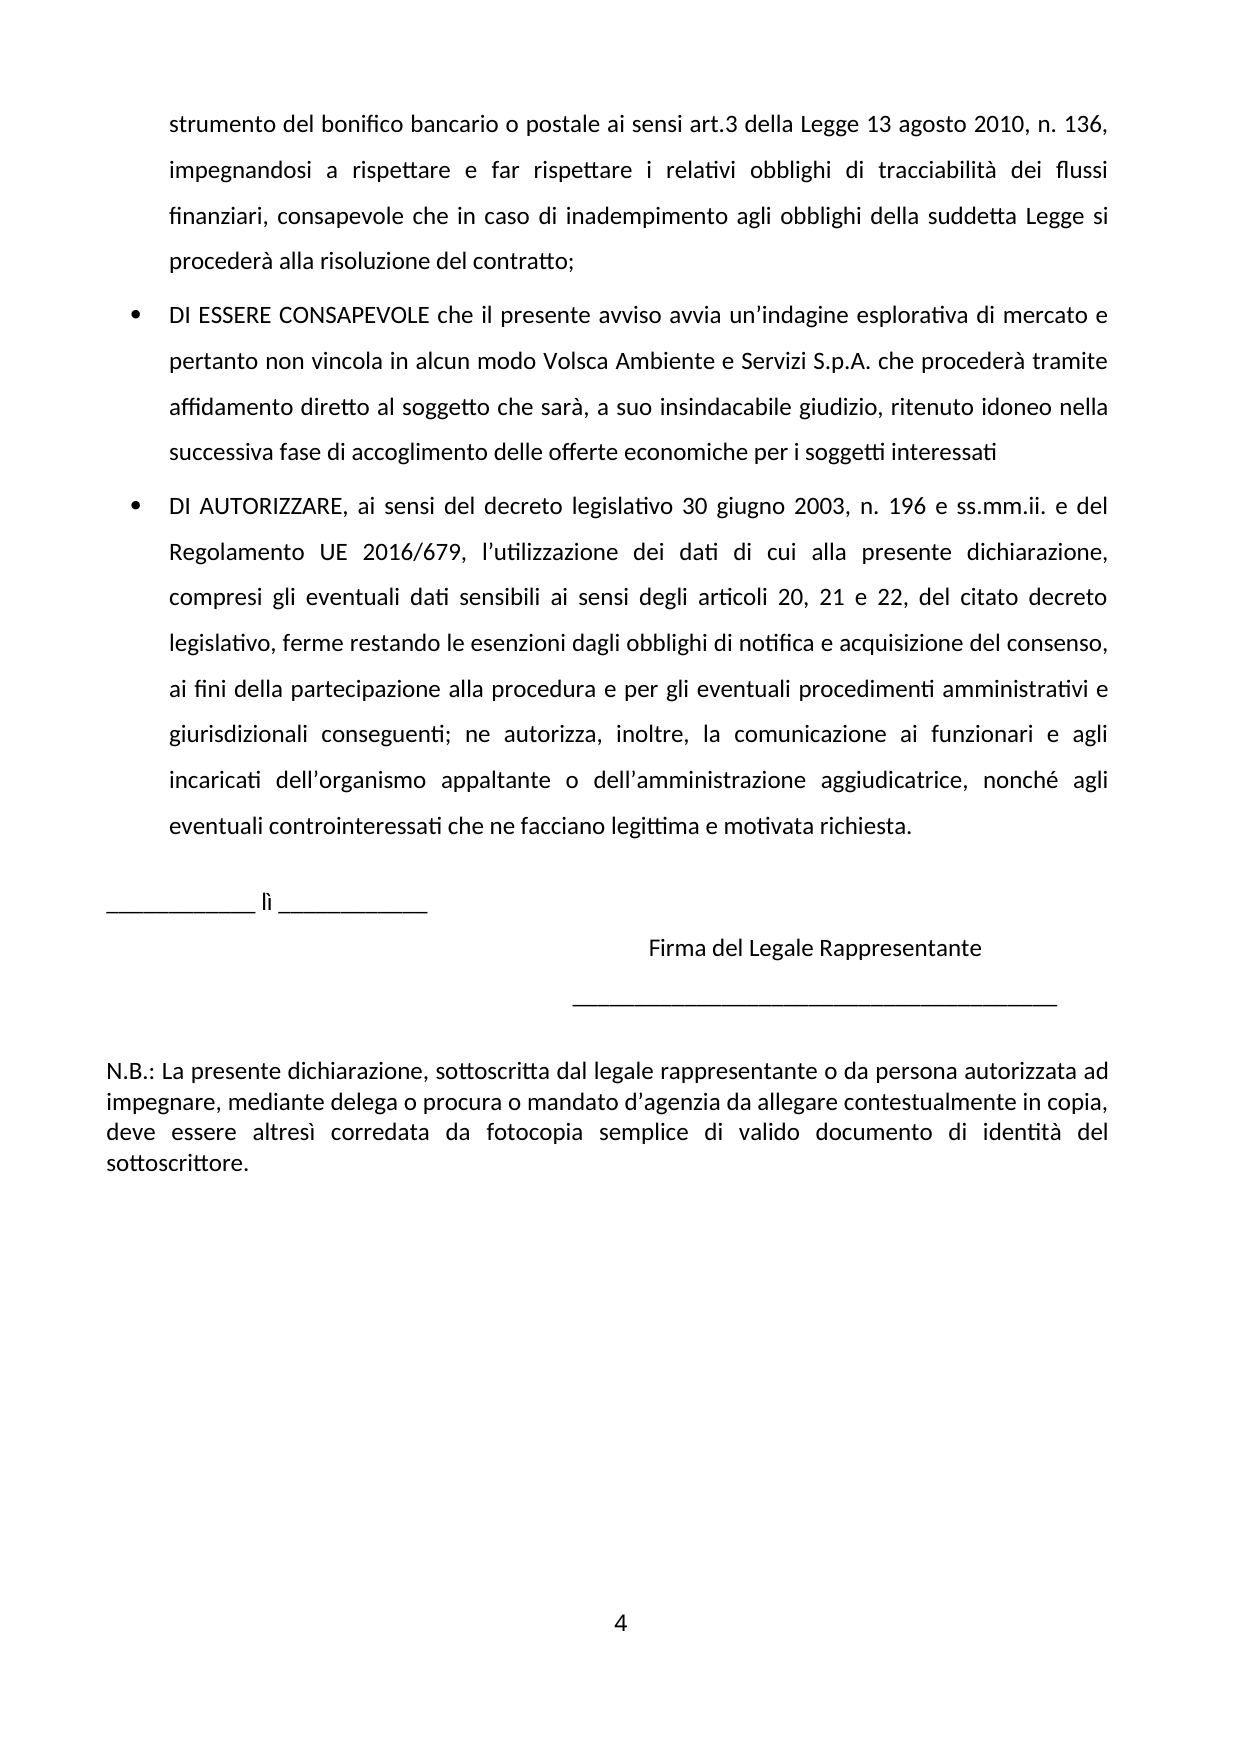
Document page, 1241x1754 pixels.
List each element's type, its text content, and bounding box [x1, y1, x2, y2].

text Firma del Legale Rappresentante [106, 932, 1110, 963]
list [131, 108, 1110, 276]
list DI ESSERE CONSAPEVOLE che il presente avviso avvia un’indagine esplorativa di mercato e pertanto non vincola in alcun modo Volsca Ambiente e Servizi S.p.A. che procederà tramite affidamento diretto al soggetto che sarà, a suo insindacabile giudizio, ritenuto idoneo nella successiva fase di accoglimento delle offerte economiche per i soggetti interessati [131, 299, 1110, 467]
text N.B.: La presente dichiarazione, sottoscritta dal legale rappresentante o da persona autorizzata ad impegnare, mediante delega o procura o mandato d’agenzia da allegare contestualmente in copia, deve essere altresì corredata da fotocopia semplice di valido documento di identità del sottoscrittore. [106, 1055, 1110, 1177]
text ____________ lì ____________ [106, 886, 1110, 917]
list DI AUTORIZZARE, ai sensi del decreto legislativo 30 giugno 2003, n. 196 e ss.mm.ii. e del Regolamento UE 2016/679, l’utilizzazione dei dati di cui alla presente dichiarazione, compresi gli eventuali dati sensibili ai sensi degli articoli 20, 21 e 22, del citato decreto legislativo, ferme restando le esenzioni dagli obblighi di notifica e acquisizione del consenso, ai fini della partecipazione alla procedura e per gli eventuali procedimenti amministrativi e giurisdizionali conseguenti; ne autorizza, inoltre, la comunicazione ai funzionari e agli incaricati dell’organismo appaltante o dell’amministrazione aggiudicatrice, nonché agli eventuali controinteressati che ne facciano legittima e motivata richiesta. [131, 490, 1110, 841]
text _______________________________________ [106, 979, 1110, 1009]
